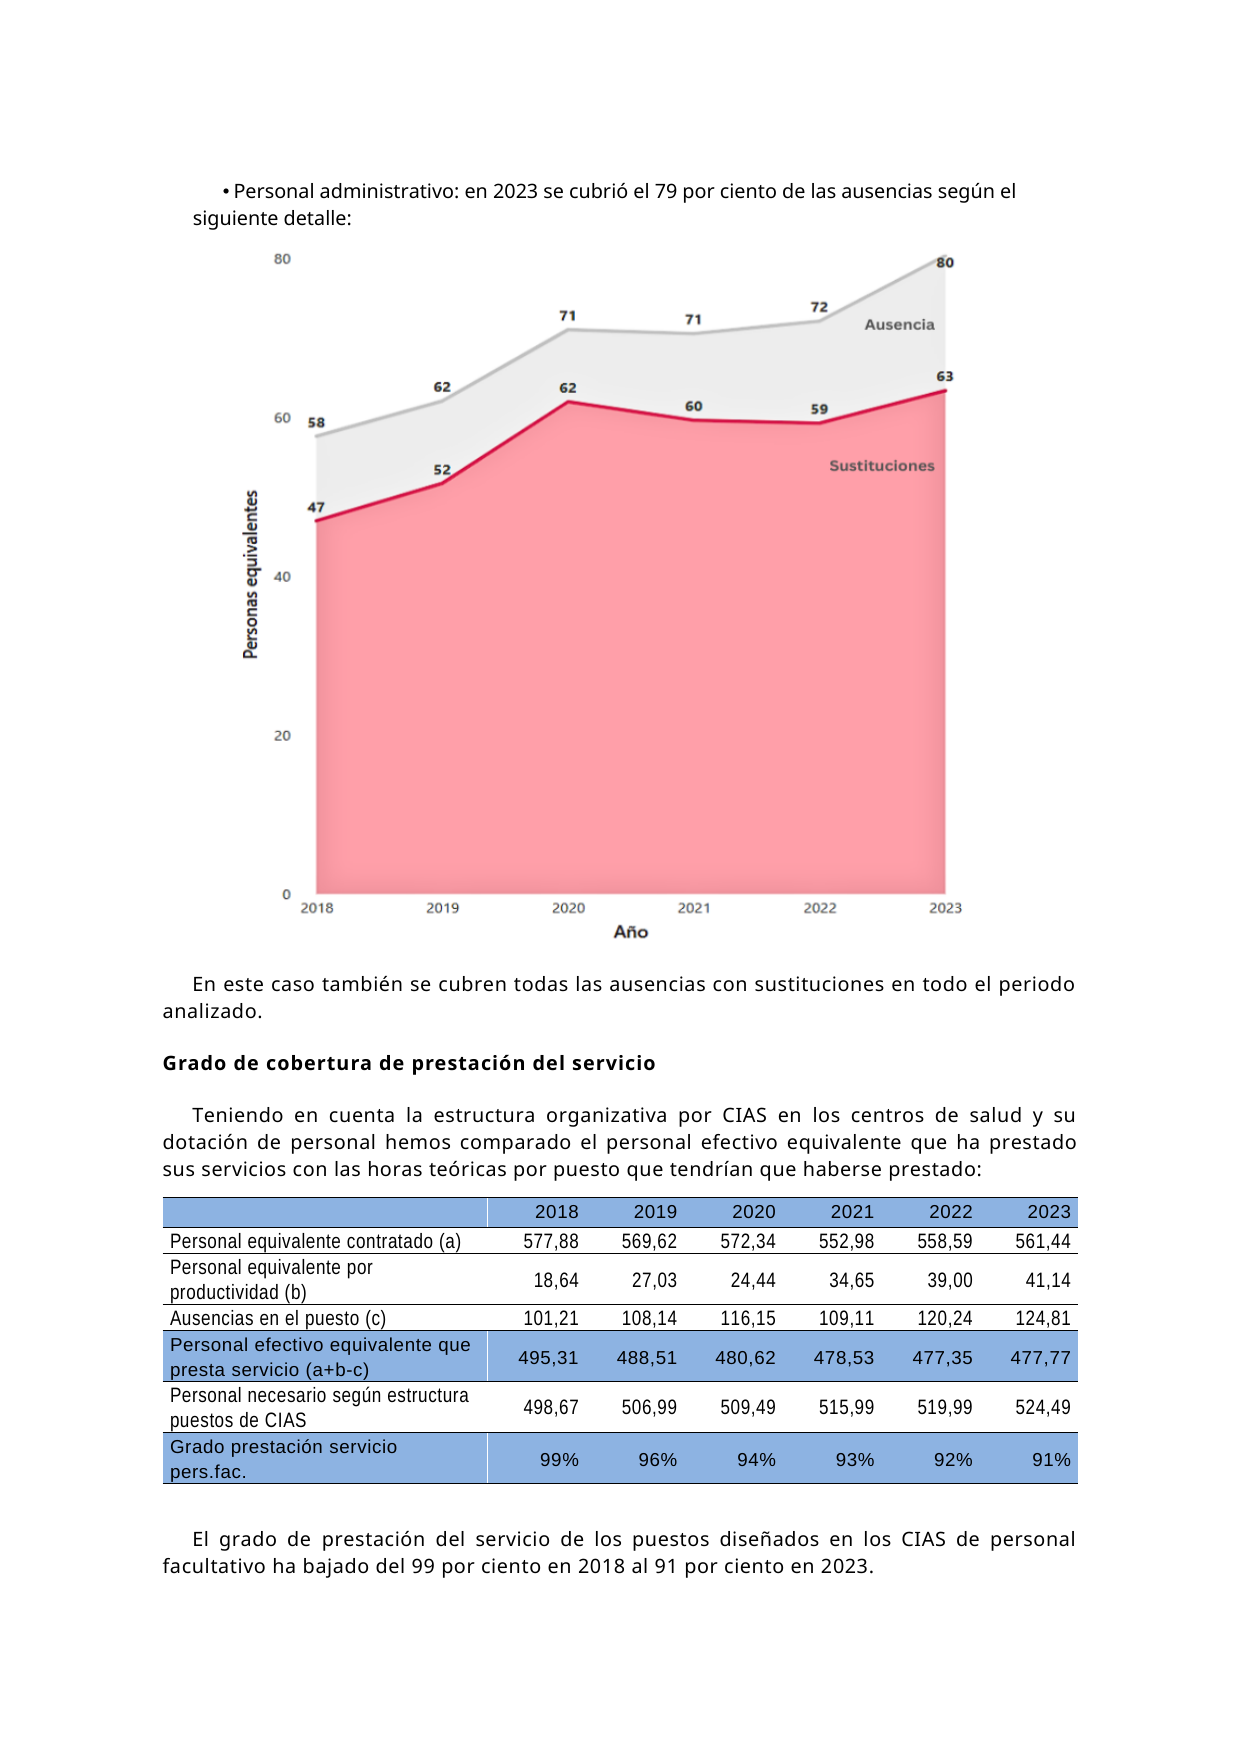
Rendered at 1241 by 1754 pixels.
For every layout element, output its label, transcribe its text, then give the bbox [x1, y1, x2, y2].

picture [242, 243, 1029, 946]
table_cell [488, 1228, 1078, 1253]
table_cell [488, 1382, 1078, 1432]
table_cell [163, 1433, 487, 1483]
list Personal administrativo: en 2023 se cubrió el 79 por ciento de las ausencias según el siguiente detalle: [193, 177, 1078, 231]
text En este caso también se cubren todas las ausencias con sustituciones en todo el periodo analizado. [162, 970, 1078, 1024]
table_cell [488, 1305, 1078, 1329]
text Teniendo en cuenta la estructura organizativa por CIAS en los centros de salud y su dotación de personal hemos comparado el personal efectivo equivalente que ha prestado sus servicios con las horas teóricas por puesto que tendrían que haberse prestado: [162, 1101, 1078, 1182]
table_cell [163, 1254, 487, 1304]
text El grado de prestación del servicio de los puestos diseñados en los CIAS de personal facultativo ha bajado del 99 por ciento en 2018 al 91 por ciento en 2023. [162, 1525, 1078, 1579]
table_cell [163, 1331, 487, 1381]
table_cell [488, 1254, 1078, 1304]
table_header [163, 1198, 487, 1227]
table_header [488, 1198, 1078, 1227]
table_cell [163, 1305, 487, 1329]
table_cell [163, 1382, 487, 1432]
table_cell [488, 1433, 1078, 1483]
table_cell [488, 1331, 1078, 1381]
text Grado de cobertura de prestación del servicio [162, 1049, 1078, 1076]
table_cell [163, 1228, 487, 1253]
